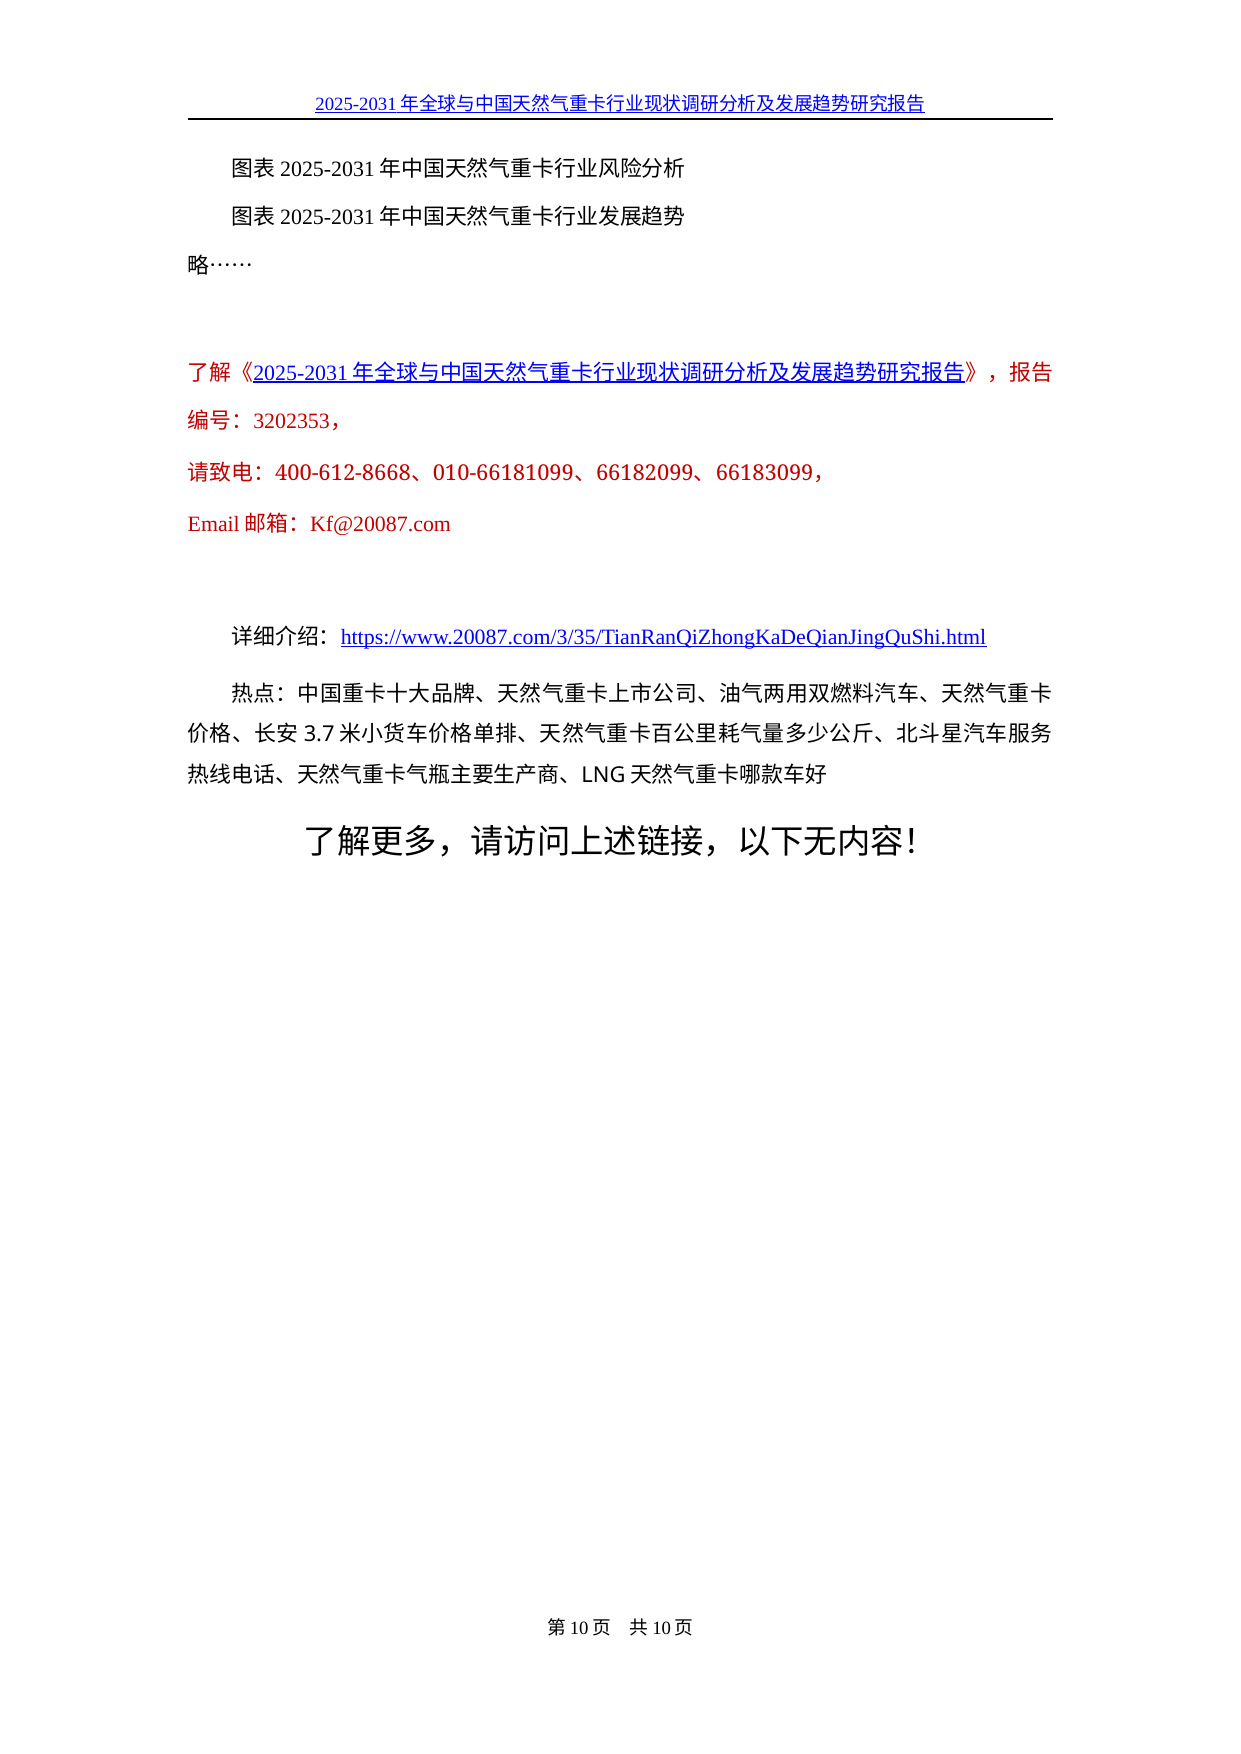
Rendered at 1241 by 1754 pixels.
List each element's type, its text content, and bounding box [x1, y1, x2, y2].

text 热点：中国重卡十大品牌、天然气重卡上市公司、油气两用双燃料汽车、天然气重卡价格、长安3.7米小货车价格单排、天然气重卡百公里耗气量多少公斤、北斗星汽车服务热线电话、天然气重卡气瓶主要生产商、LNG天然气重卡哪款车好 [187, 676, 1053, 789]
title 了解更多，请访问上述链接，以下无内容！ [187, 807, 1053, 872]
text Email邮箱：Kf@20087.com [187, 506, 1053, 538]
text 了解《2025-2031年全球与中国天然气重卡行业现状调研分析及发展趋势研究报告》，报告编号：3202353， [187, 354, 1053, 435]
text 详细介绍：https://www.20087.com/3/35/TianRanQiZhongKaDeQianJingQuShi.html [187, 619, 1053, 651]
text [187, 150, 1053, 280]
text 请致电：400-612-8668、010-66181099、66182099、66183099， [187, 454, 1053, 487]
